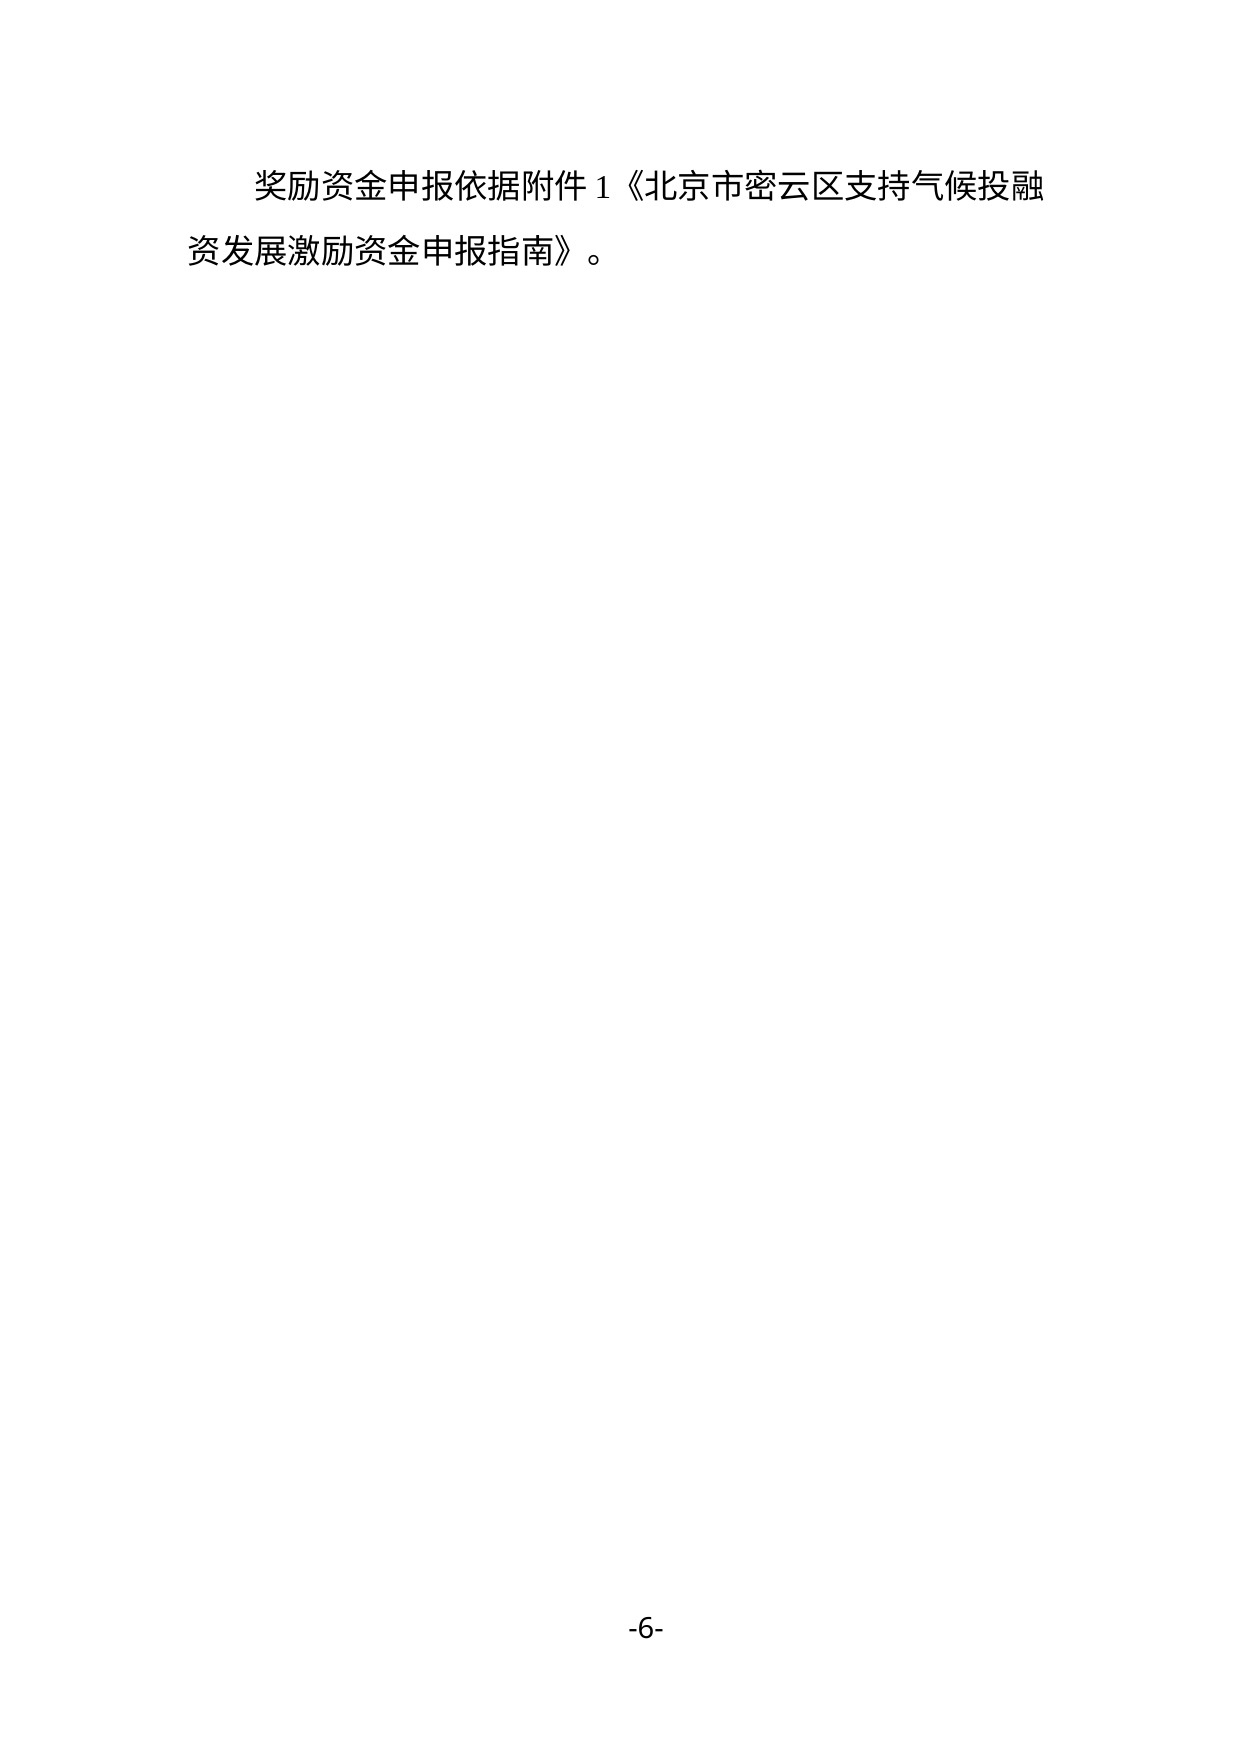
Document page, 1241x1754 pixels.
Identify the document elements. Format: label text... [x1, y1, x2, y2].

text 奖励资金申报依据附件1《北京市密云区支持气候投融资发展激励资金申报指南》。 [187, 151, 1053, 281]
